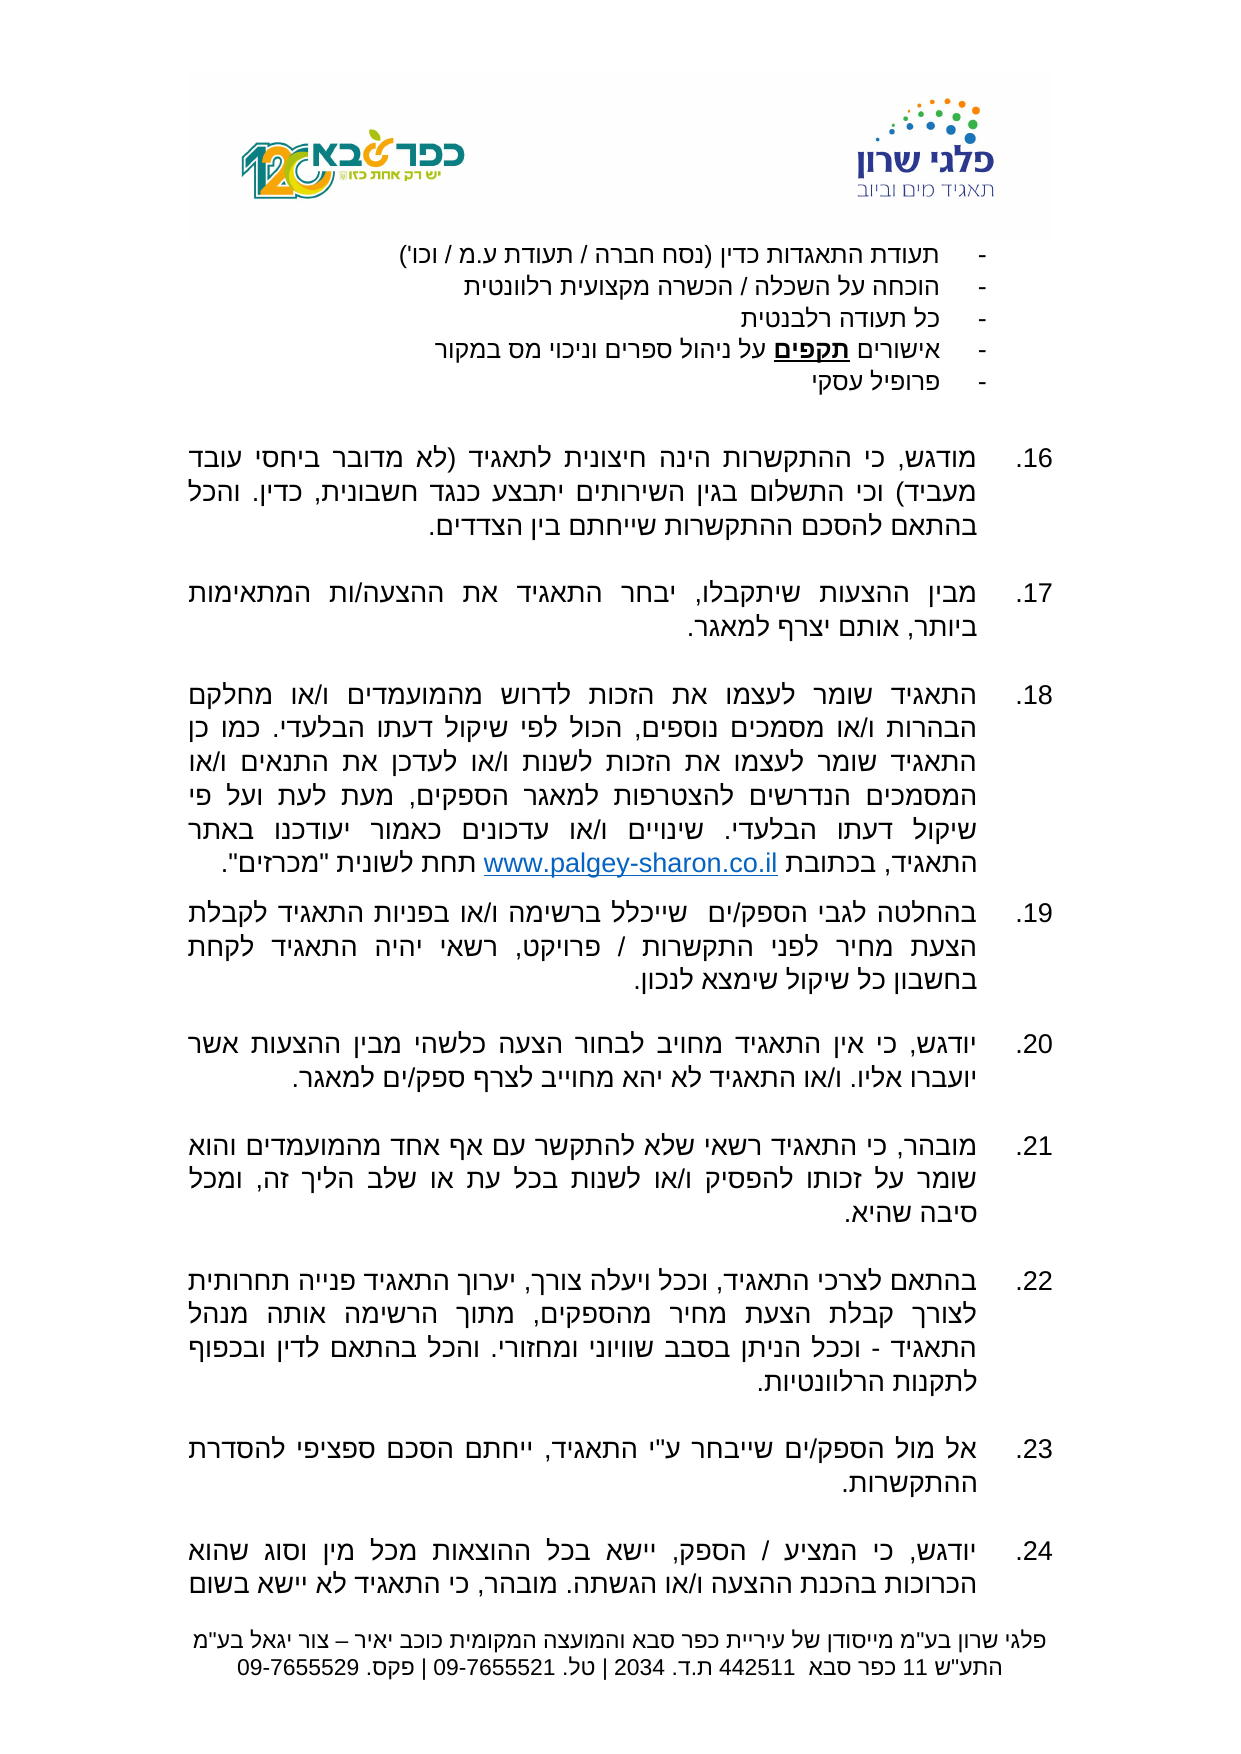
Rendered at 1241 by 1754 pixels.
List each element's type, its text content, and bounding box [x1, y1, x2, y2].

list מובהר, כי התאגיד רשאי שלא להתקשר עם אף אחד מהמועמדים והוא שומר על זכותו להפסיק ו/או לשנות בכל עת או שלב הליך זה, ומכל סיבה שהיא. [187, 1129, 1015, 1228]
list הוכחה על השכלה / הכשרה מקצועית רלוונטית [187, 272, 978, 301]
list כל תעודה רלבנטית [187, 304, 978, 333]
list אל מול הספק/ים שייבחר ע"י התאגיד, ייחתם הסכם ספציפי להסדרת ההתקשרות. [187, 1433, 1015, 1498]
picture [187, 73, 1053, 241]
list התאגיד שומר לעצמו את הזכות לדרוש מהמועמדים ו/או מחלקם הבהרות ו/או מסמכים נוספים, הכול לפי שיקול דעתו הבלעדי. כמו כן התאגיד שומר לעצמו את הזכות לשנות ו/או לעדכן את התנאים ו/או המסמכים הנדרשים להצטרפות למאגר הספקים, מעת לעת ועל פי שיקול דעתו הבלעדי. שינויים ו/או עדכונים כאמור יעודכנו באתר התאגיד, בכתובת www.palgey-sharon.co.il תחת לשונית "מכרזים". [187, 679, 1015, 879]
list מבין ההצעות שיתקבלו, יבחר התאגיד את ההצעה/ות המתאימות ביותר, אותם יצרף למאגר. [187, 577, 1015, 642]
list יודגש, כי אין התאגיד מחויב לבחור הצעה כלשהי מבין ההצעות אשר יועברו אליו. ו/או התאגיד לא יהא מחוייב לצרף ספק/ים למאגר. [187, 1028, 1015, 1093]
list פרופיל עסקי [187, 367, 978, 396]
list מודגש, כי ההתקשרות הינה חיצונית לתאגיד (לא מדובר ביחסי עובד מעביד) וכי התשלום בגין השירותים יתבצע כנגד חשבונית, כדין. והכל בהתאם להסכם ההתקשרות שייחתם בין הצדדים. [187, 442, 1015, 541]
list בהתאם לצרכי התאגיד, וככל ויעלה צורך, יערוך התאגיד פנייה תחרותית לצורך קבלת הצעת מחיר מהספקים, מתוך הרשימה אותה מנהל התאגיד - וככל הניתן בסבב שוויוני ומחזורי. והכל בהתאם לדין ובכפוף לתקנות הרלוונטיות. [187, 1264, 1015, 1397]
list בהחלטה לגבי הספק/ים שייכלל ברשימה ו/או בפניות התאגיד לקבלת הצעת מחיר לפני התקשרות / פרויקט, רשאי יהיה התאגיד לקחת בחשבון כל שיקול שימצא לנכון. [187, 897, 1015, 996]
list תעודת התאגדות כדין (נסח חברה / תעודת ע.מ / וכו') [187, 241, 978, 270]
list אישורים תקפים על ניהול ספרים וניכוי מס במקור [187, 335, 978, 365]
